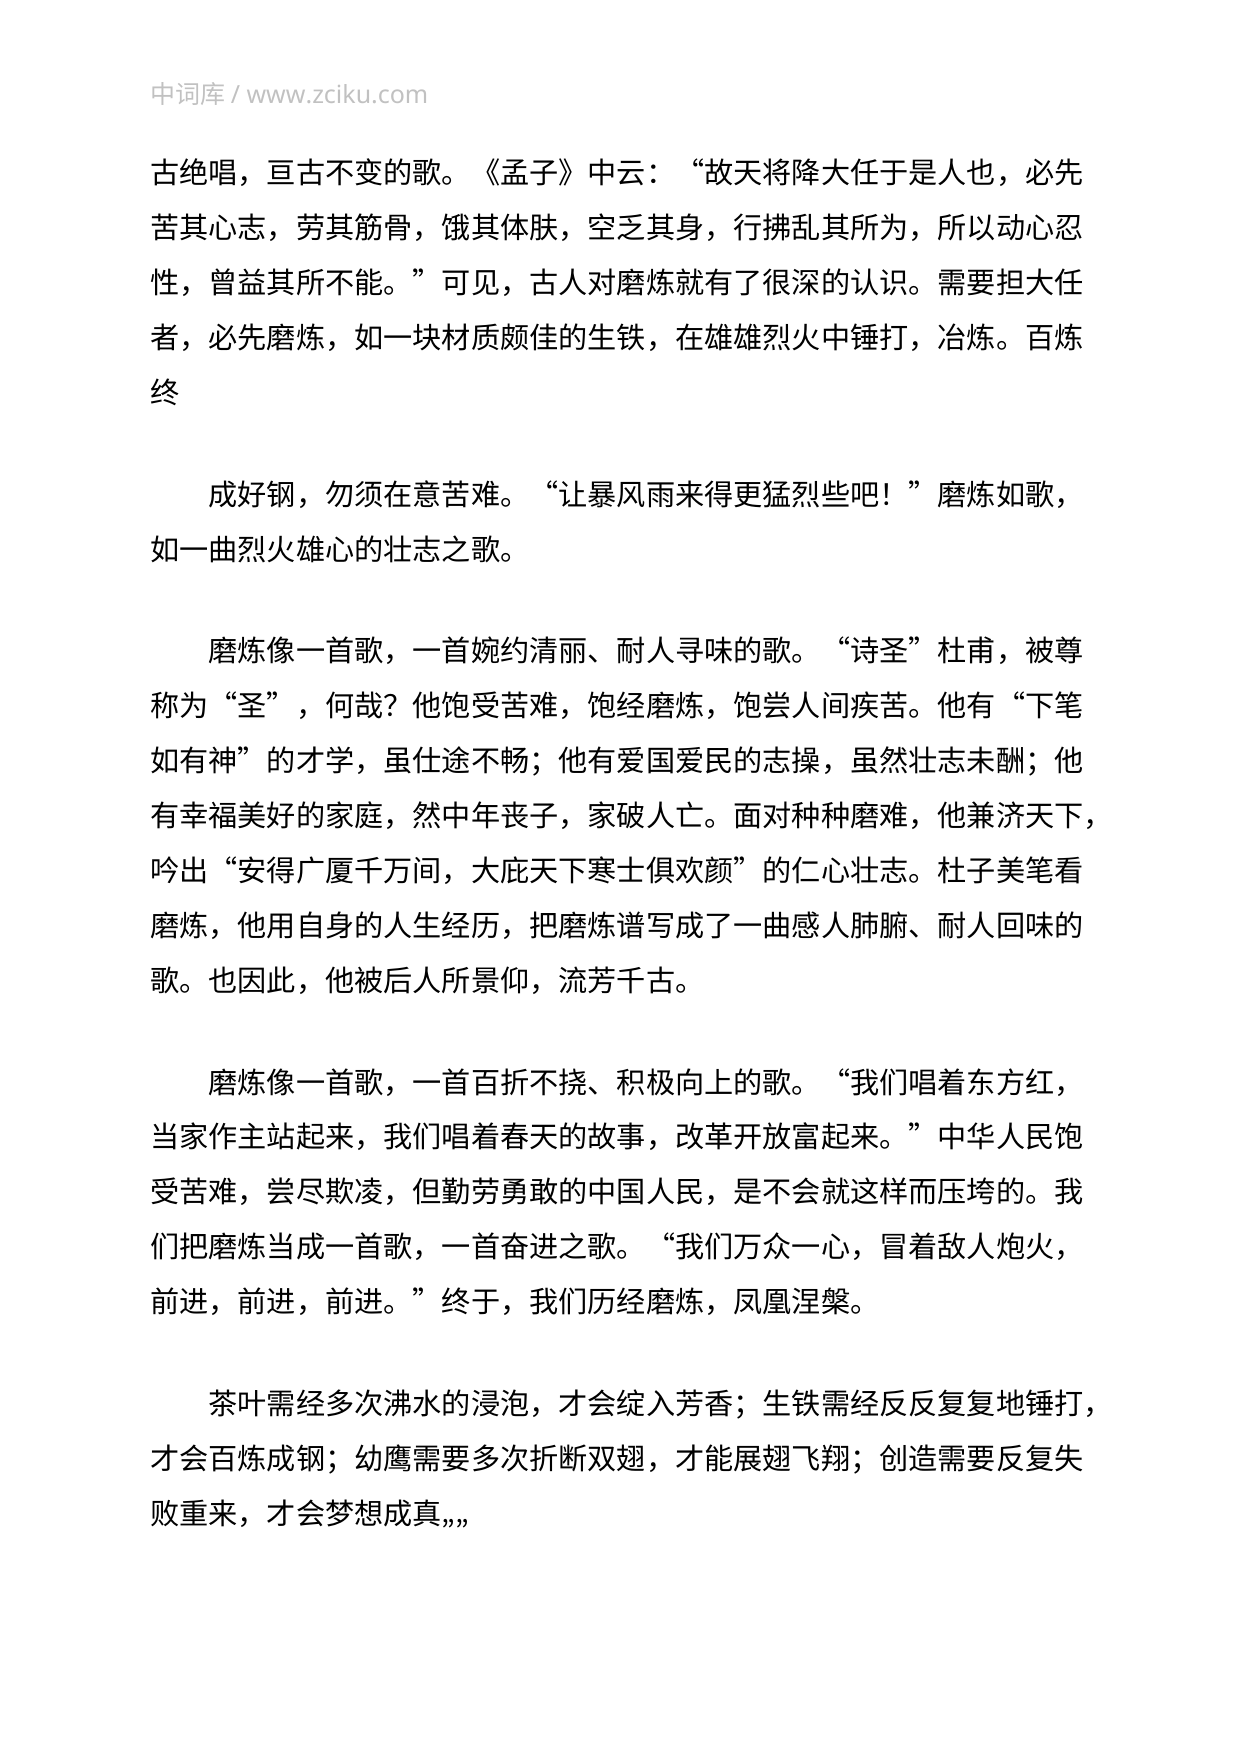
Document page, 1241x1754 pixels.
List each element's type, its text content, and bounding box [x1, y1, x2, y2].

text 磨炼像一首歌，一首百折不挠、积极向上的歌。“我们唱着东方红，当家作主站起来，我们唱着春天的故事，改革开放富起来。”中华人民饱受苦难，尝尽欺凌，但勤劳勇敢的中国人民，是不会就这样而压垮的。我们把磨炼当成一首歌，一首奋进之歌。“我们万众一心，冒着敌人炮火，前进，前进，前进。”终于，我们历经磨炼，凤凰涅槃。 [150, 1059, 1090, 1321]
text 茶叶需经多次沸水的浸泡，才会绽入芳香；生铁需经反反复复地锤打，才会百炼成钢；幼鹰需要多次折断双翅，才能展翅飞翔；创造需要反复失败重来，才会梦想成真„„ [150, 1381, 1090, 1533]
text 磨炼像一首歌，一首婉约清丽、耐人寻味的歌。“诗圣”杜甫，被尊称为“圣”，何哉？他饱受苦难，饱经磨炼，饱尝人间疾苦。他有“下笔如有神”的才学，虽仕途不畅；他有爱国爱民的志操，虽然壮志未酬；他有幸福美好的家庭，然中年丧子，家破人亡。面对种种磨难，他兼济天下，吟出“安得广厦千万间，大庇天下寒士俱欢颜”的仁心壮志。杜子美笔看磨炼，他用自身的人生经历，把磨炼谱写成了一曲感人肺腑、耐人回味的歌。也因此，他被后人所景仰，流芳千古。 [150, 628, 1090, 1000]
text 成好钢，勿须在意苦难。“让暴风雨来得更猛烈些吧！”磨炼如歌，如一曲烈火雄心的壮志之歌。 [150, 471, 1090, 568]
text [150, 150, 1090, 412]
